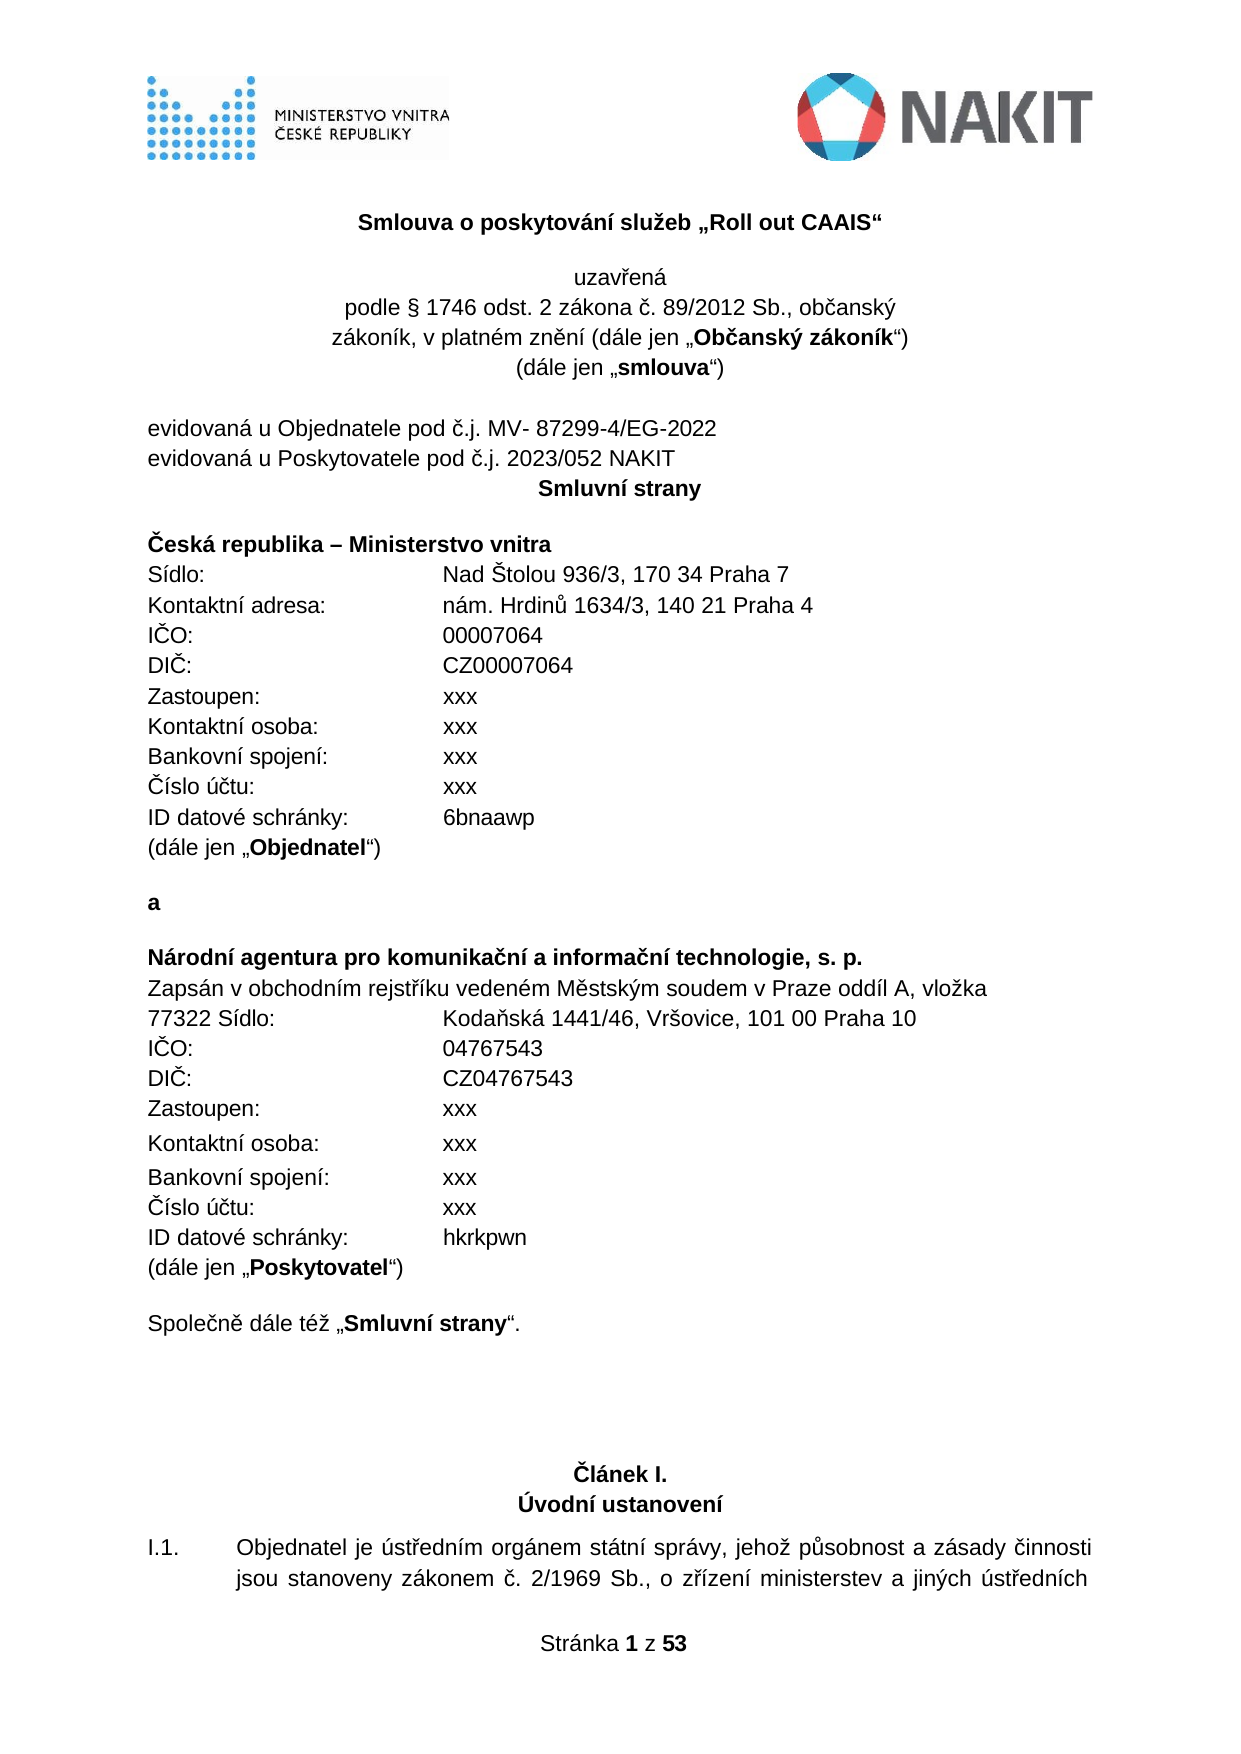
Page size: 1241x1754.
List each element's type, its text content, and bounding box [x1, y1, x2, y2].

list Objednatel je ústředním orgánem státní správy, jehož působnost a zásady činnosti jsou stanoveny zákonem č. 2/1969 Sb., o zřízení ministerstev a jiných ústředních [147, 1534, 1093, 1591]
text Společně dále též „Smluvní strany“. [147, 1310, 1240, 1336]
picture [797, 73, 1093, 161]
text Číslo účtu: xxx [147, 1194, 1240, 1220]
subtitle Česká republika – Ministerstvo vnitra [147, 531, 1240, 557]
subtitle Článek I. Úvodní ustanovení [518, 1461, 743, 1517]
text Zastoupen: xxx [147, 683, 1240, 709]
text IČO: 00007064 [147, 622, 1240, 648]
text Bankovní spojení: xxx [147, 1164, 835, 1190]
text Kontaktní osoba: xxx [147, 1129, 835, 1156]
text evidovaná u Poskytovatele pod č.j. 2023/052 NAKIT [147, 445, 1240, 472]
subtitle Smluvní strany [538, 475, 1240, 502]
text ID datové schránky: hkrkpwn [147, 1224, 1240, 1251]
text (dále jen „smlouva“) [298, 354, 942, 381]
text Sídlo: Nad Štolou 936/3, 170 34 Praha 7 [147, 561, 1240, 588]
text IČO: 04767543 [147, 1035, 1240, 1061]
text Kontaktní adresa: nám. Hrdinů 1634/3, 140 21 Praha 4 [147, 592, 1240, 618]
text Číslo účtu: xxx [147, 773, 1240, 800]
subtitle Národní agentura pro komunikační a informační technologie, s. p. [147, 944, 1240, 971]
text DIČ: CZ00007064 [147, 652, 1240, 679]
subtitle Smlouva o poskytování služeb „Roll out CAAIS“ [298, 209, 942, 235]
text podle § 1746 odst. 2 zákona č. 89/2012 Sb., občanský zákoník, v platném znění (dále jen „Občanský zákoník“) [298, 294, 941, 350]
subtitle a [147, 889, 1240, 915]
text Bankovní spojení: xxx [147, 743, 1240, 769]
text Kontaktní osoba: xxx [147, 713, 1240, 739]
picture [147, 76, 450, 160]
text evidovaná u Objednatele pod č.j. MV- 87299-4/EG-2022 [147, 415, 1240, 441]
text uzavřená [298, 264, 942, 291]
text DIČ: CZ04767543 [147, 1065, 1240, 1091]
text Zapsán v obchodním rejstříku vedeném Městským soudem v Praze oddíl A, vložka 77322 Sídlo: Kodaňská 1441/46, Vršovice, 101 00 Praha 10 [147, 975, 1057, 1031]
text (dále jen „Objednatel“) [147, 834, 1240, 860]
text (dále jen „Poskytovatel“) [147, 1254, 1240, 1281]
text Zastoupen: xxx [147, 1095, 835, 1122]
text ID datové schránky: 6bnaawp [147, 804, 1240, 830]
